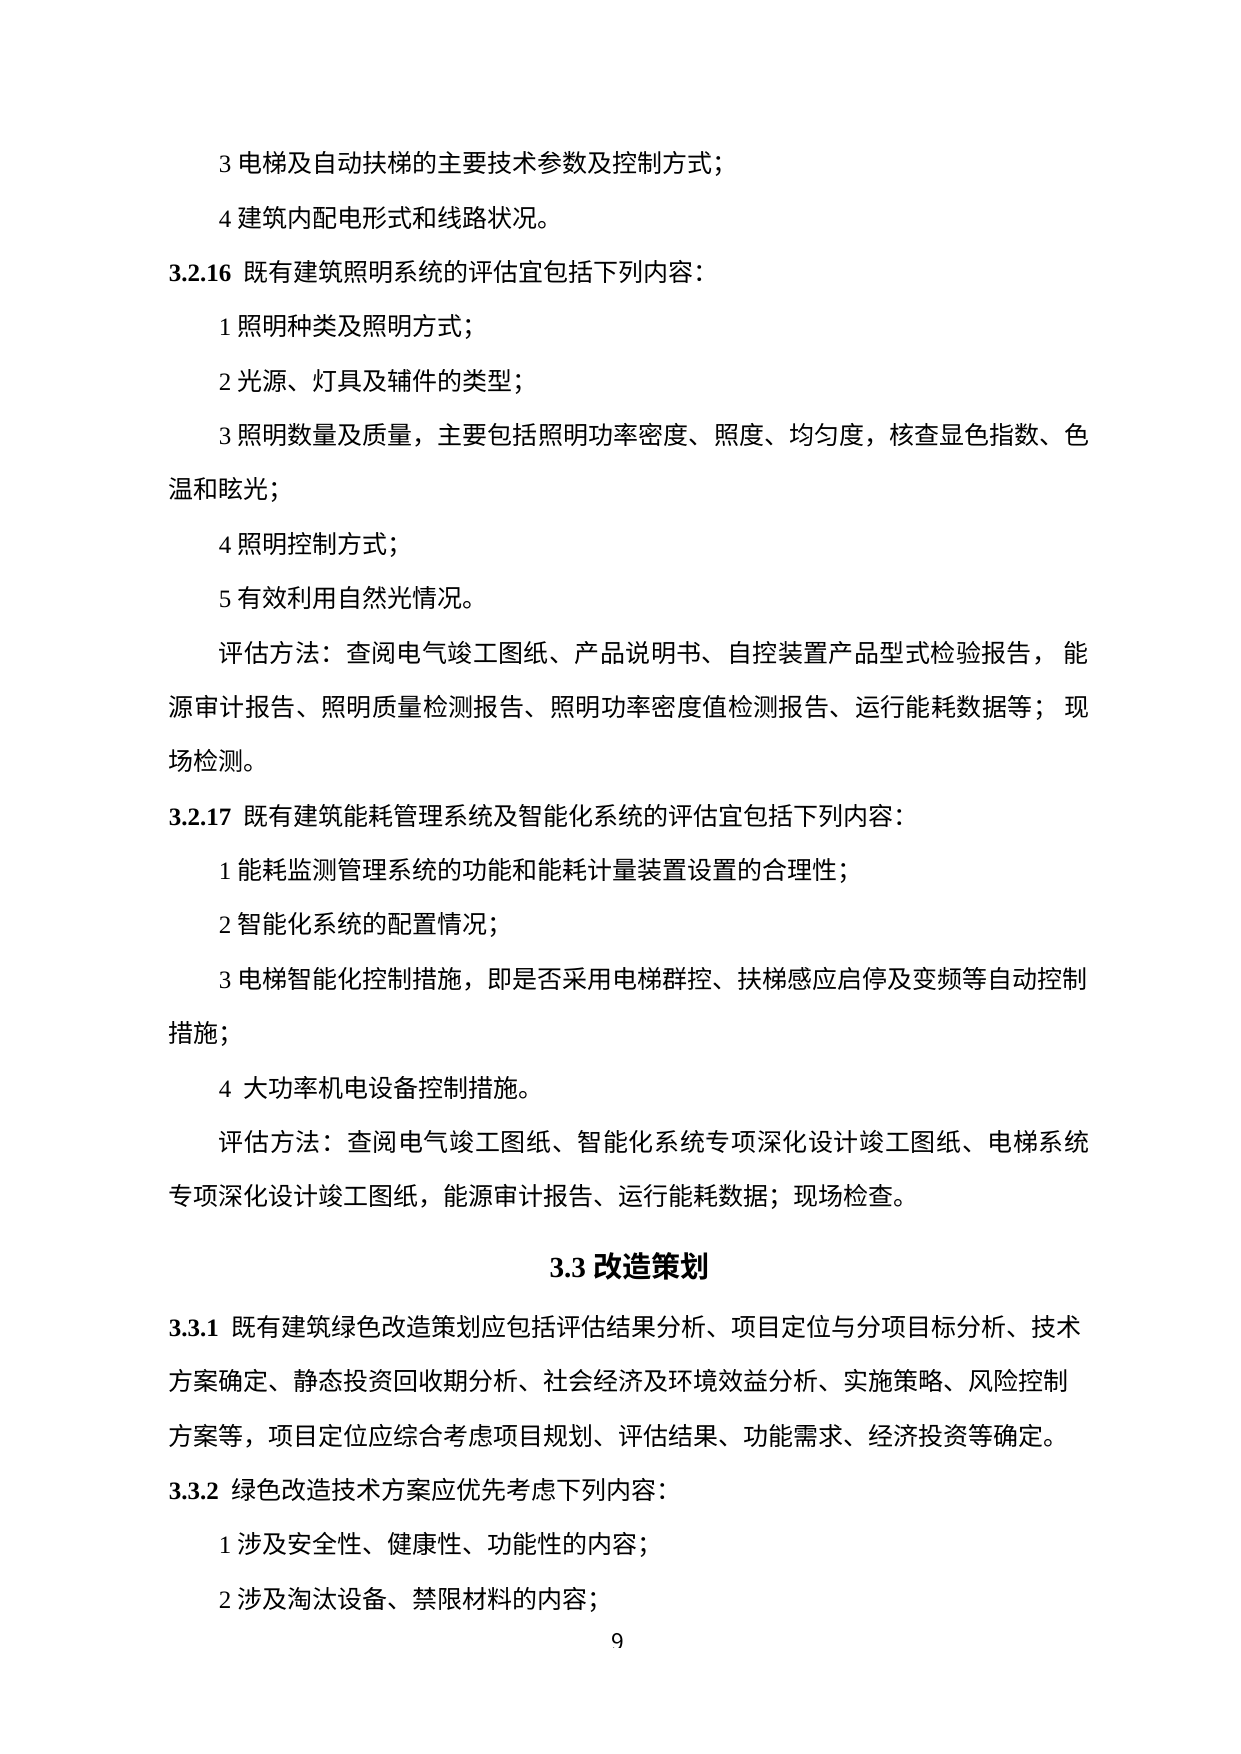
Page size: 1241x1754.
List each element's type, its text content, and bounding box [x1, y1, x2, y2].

text 5 有效利用自然光情况。 [169, 579, 1090, 615]
text 1 照明种类及照明方式； [169, 307, 1090, 343]
text 4 照明控制方式； [169, 524, 1090, 561]
text 3.2.16 既有建筑照明系统的评估宜包括下列内容： [169, 252, 1090, 289]
text 评估方法：查阅电气竣工图纸、产品说明书、自控装置产品型式检验报告， 能源审计报告、照明质量检测报告、照明功率密度值检测报告、运行能耗数据等； 现场检测。 [169, 633, 1090, 778]
text 2 智能化系统的配置情况； [169, 905, 1090, 941]
text 3 电梯及自动扶梯的主要技术参数及控制方式； [169, 144, 1090, 180]
text 3.2.17 既有建筑能耗管理系统及智能化系统的评估宜包括下列内容： [169, 796, 1090, 832]
text 评估方法：查阅电气竣工图纸、智能化系统专项深化设计竣工图纸、电梯系统专项深化设计竣工图纸，能源审计报告、运行能耗数据；现场检查。 [169, 1122, 1090, 1213]
subtitle 3.3 改造策划 [169, 1244, 1090, 1286]
text 1 涉及安全性、健康性、功能性的内容； [169, 1525, 1090, 1561]
text 3 照明数量及质量，主要包括照明功率密度、照度、均匀度，核查显色指数、色温和眩光； [169, 416, 1090, 506]
text 3 电梯智能化控制措施，即是否采用电梯群控、扶梯感应启停及变频等自动控制措施； [169, 959, 1090, 1050]
text 3.3.2 绿色改造技术方案应优先考虑下列内容： [169, 1470, 1090, 1507]
text 3.3.1 既有建筑绿色改造策划应包括评估结果分析、项目定位与分项目标分析、技术方案确定、静态投资回收期分析、社会经济及环境效益分析、实施策略、风险控制方案等，项目定位应综合考虑项目规划、评估结果、功能需求、经济投资等确定。 [169, 1307, 1090, 1452]
text 2 涉及淘汰设备、禁限材料的内容； [169, 1579, 1090, 1615]
text 4 大功率机电设备控制措施。 [169, 1068, 1090, 1104]
text 1 能耗监测管理系统的功能和能耗计量装置设置的合理性； [169, 851, 1090, 887]
text 2 光源、灯具及辅件的类型； [169, 361, 1090, 397]
text 4 建筑内配电形式和线路状况。 [169, 198, 1090, 234]
